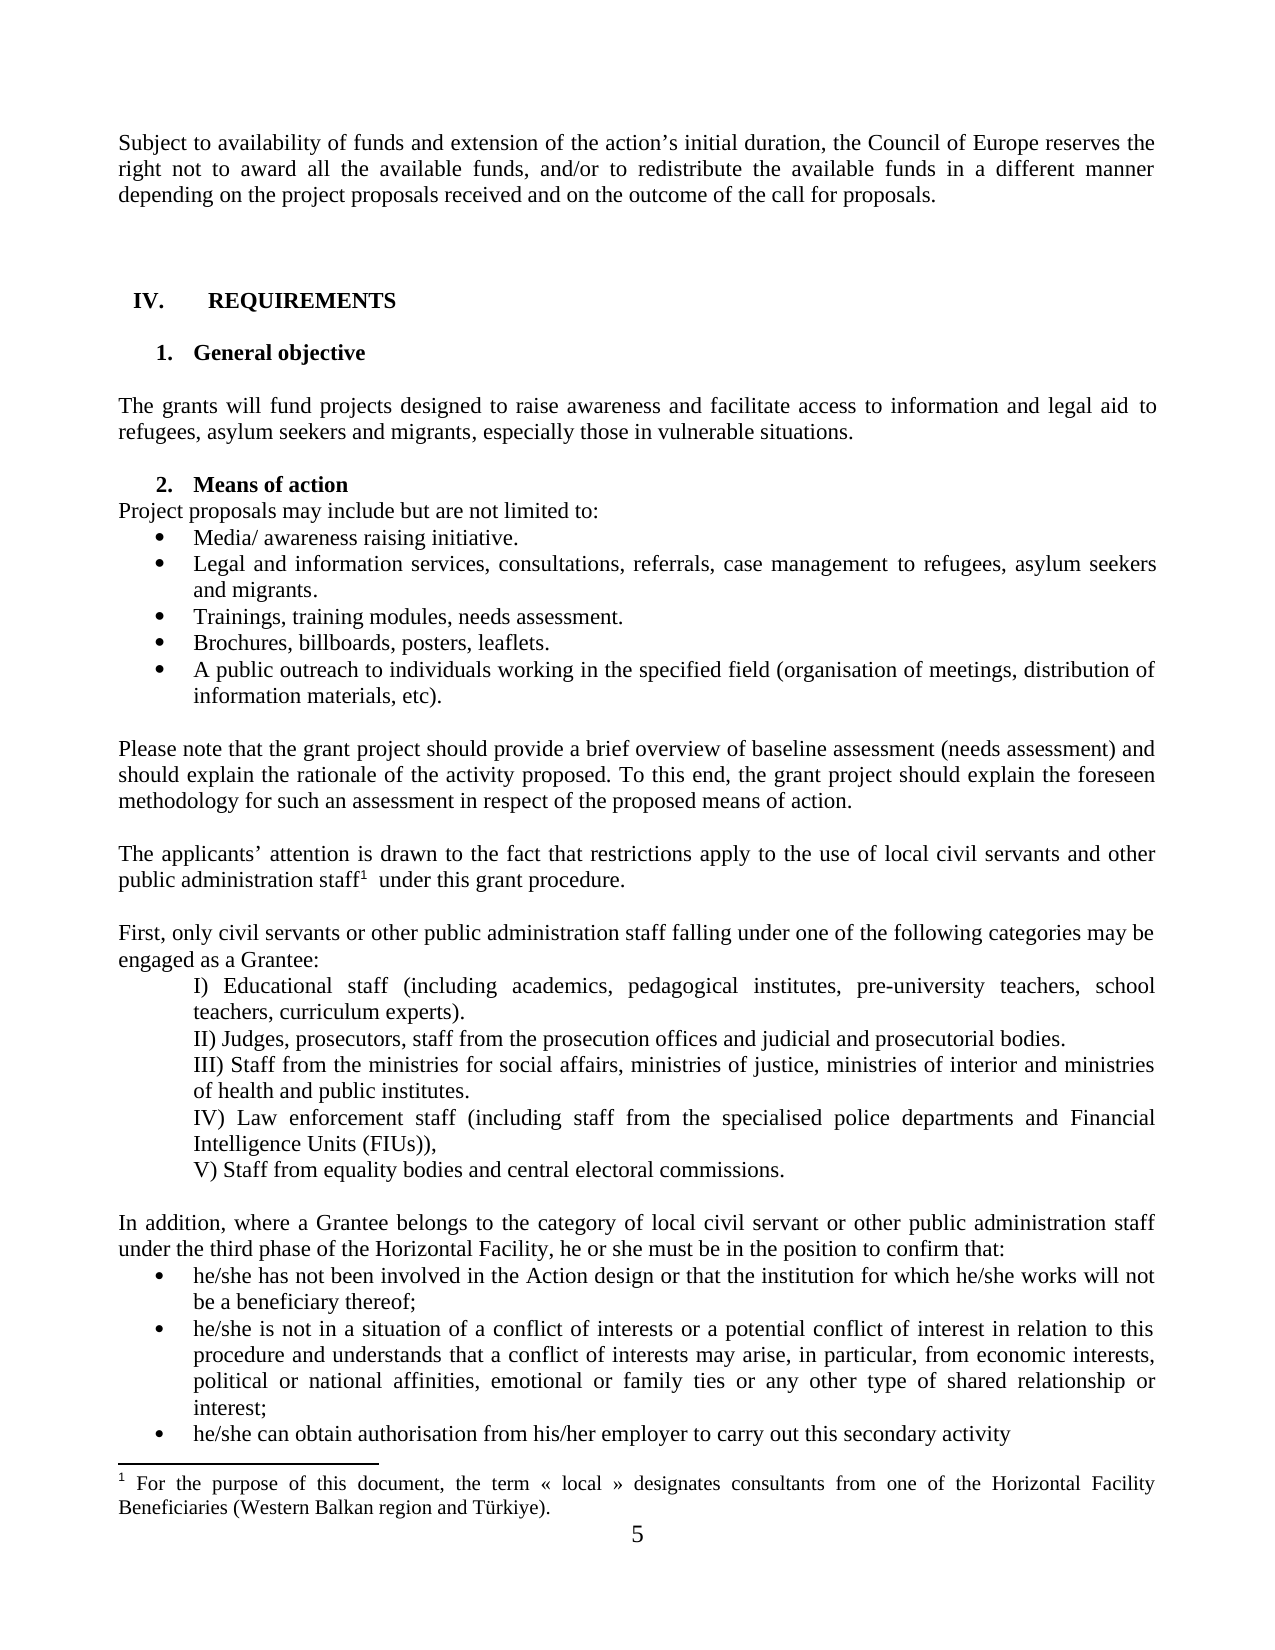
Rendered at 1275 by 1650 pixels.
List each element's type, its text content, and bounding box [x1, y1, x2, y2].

text In addition, where a Grantee belongs to the category of local civil servant or other public administration staff under the third phase of the Horizontal Facility, he or she must be in the position to confirm that: [118, 1209, 1157, 1262]
text Project proposals may include but are not limited to: [118, 497, 1157, 524]
list Trainings, training modules, needs assessment. [156, 603, 1157, 629]
text The grants will fund projects designed to raise awareness and facilitate access to information and legal aid to refugees, asylum seekers and migrants, especially those in vulnerable situations. [118, 392, 1157, 445]
text II) Judges, prosecutors, staff from the prosecution offices and judicial and prosecutorial bodies. [193, 1025, 1157, 1051]
text The applicants’ attention is drawn to the fact that restrictions apply to the use of local civil servants and other public administration staff under this grant procedure. [118, 840, 1157, 893]
list Legal and information services, consultations, referrals, case management to refugees, asylum seekers and migrants. [156, 550, 1157, 603]
text III) Staff from the ministries for social affairs, ministries of justice, ministries of interior and ministries of health and public institutes. [193, 1051, 1157, 1104]
list Brochures, billboards, posters, leaflets. [156, 629, 1157, 656]
text First, only civil servants or other public administration staff falling under one of the following categories may be engaged as a Grantee: [118, 919, 1157, 972]
text V) Staff from equality bodies and central electoral commissions. [118, 1156, 1157, 1183]
list Media/ awareness raising initiative. [156, 524, 1157, 550]
list General objective [156, 339, 1157, 366]
list REQUIREMENTS [133, 287, 1157, 313]
text IV) Law enforcement staff (including staff from the specialised police departments and Financial Intelligence Units (FIUs)), [193, 1104, 1157, 1156]
list he/she has not been involved in the Action design or that the institution for which he/she works will not be a beneficiary thereof; [156, 1262, 1157, 1314]
list A public outreach to individuals working in the specified field (organisation of meetings, distribution of information materials, etc). [156, 656, 1157, 708]
list Means of action [156, 471, 1157, 497]
text Please note that the grant project should provide a brief overview of baseline assessment (needs assessment) and should explain the rationale of the activity proposed. To this end, the grant project should explain the foreseen methodology for such an assessment in respect of the proposed means of action. [118, 735, 1157, 814]
list he/she is not in a situation of a conflict of interests or a potential conflict of interest in relation to this procedure and understands that a conflict of interests may arise, in particular, from economic interests, political or national affinities, emotional or family ties or any other type of shared relationship or interest; [156, 1314, 1157, 1420]
list he/she can obtain authorisation from his/her employer to carry out this secondary activity [156, 1420, 1157, 1446]
text Subject to availability of funds and extension of the action’s initial duration, the Council of Europe reserves the right not to award all the available funds, and/or to redistribute the available funds in a different manner depending on the project proposals received and on the outcome of the call for proposals. [118, 128, 1157, 208]
text I) Educational staff (including academics, pedagogical institutes, pre-university teachers, school teachers, curriculum experts). [193, 972, 1157, 1025]
